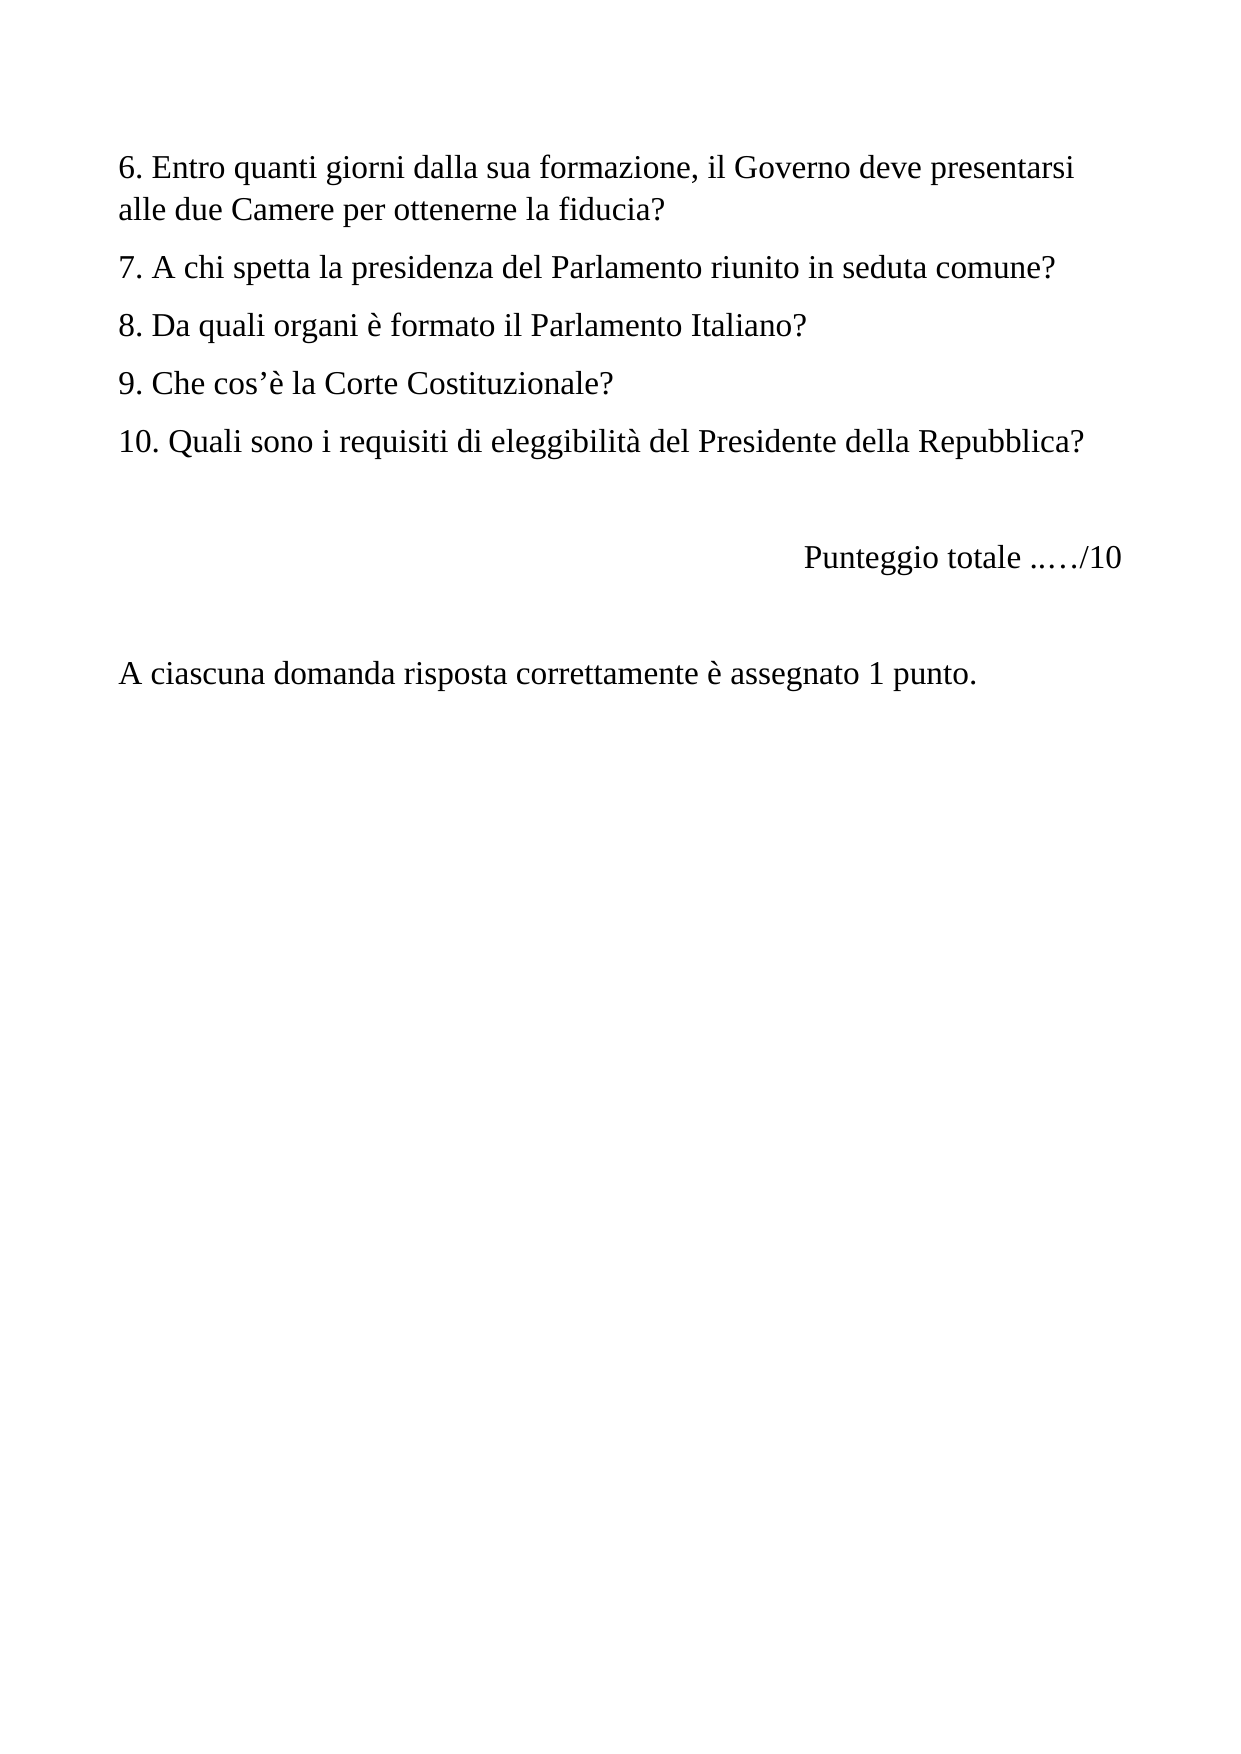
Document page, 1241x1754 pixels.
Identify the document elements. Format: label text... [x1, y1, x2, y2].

text 9. Che cos’è la Corte Costituzionale? [118, 363, 1122, 401]
text 8. Da quali organi è formato il Parlamento Italiano? [118, 305, 1122, 343]
text A ciascuna domanda risposta correttamente è assegnato 1 punto. [118, 653, 1122, 691]
text 7. A chi spetta la presidenza del Parlamento riunito in seduta comune? [118, 247, 1122, 285]
text Punteggio totale ..…/10 [118, 537, 1122, 575]
text 6. Entro quanti giorni dalla sua formazione, il Governo deve presentarsi alle due Camere per ottenerne la fiducia? [118, 148, 1122, 227]
text 10. Quali sono i requisiti di eleggibilità del Presidente della Repubblica? [118, 421, 1122, 459]
